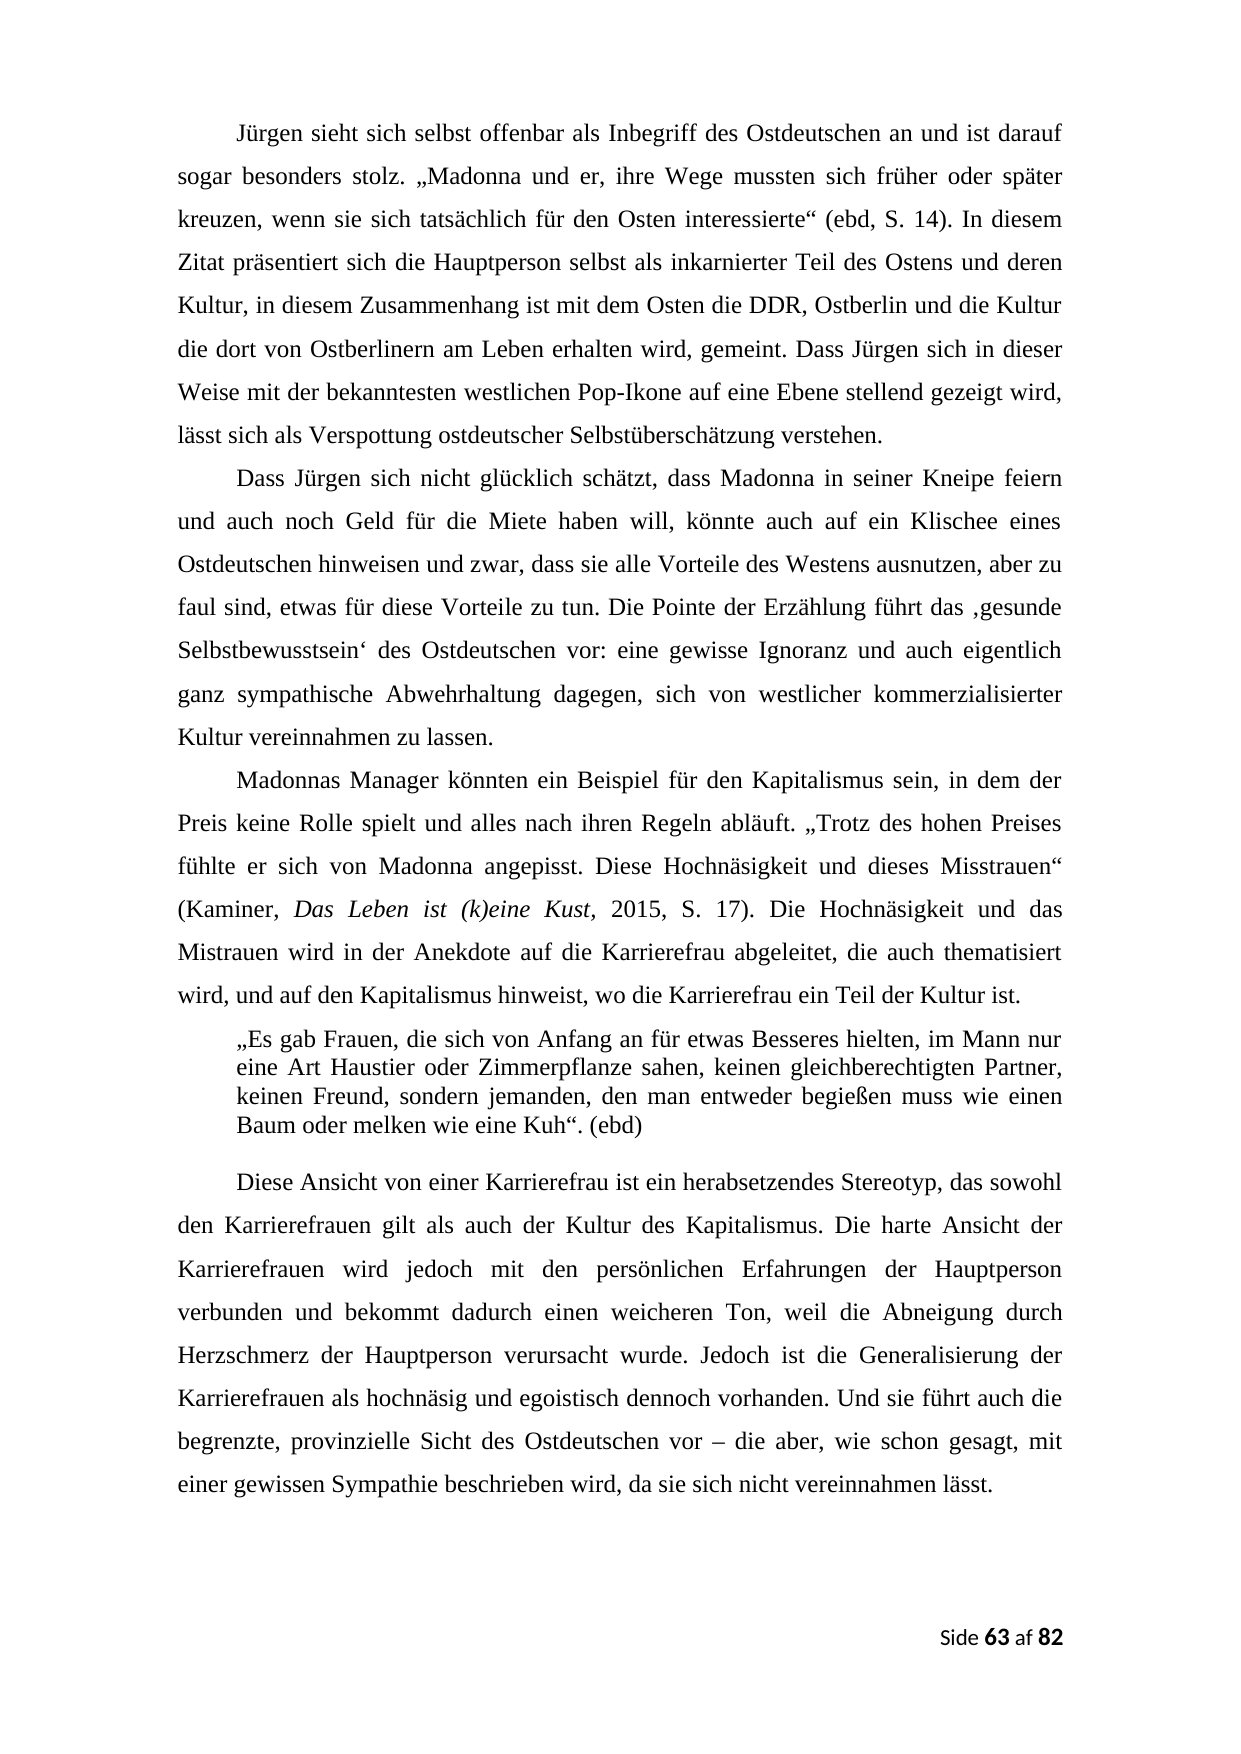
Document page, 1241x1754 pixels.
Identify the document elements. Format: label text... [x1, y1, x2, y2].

text Diese Ansicht von einer Karrierefrau ist ein herabsetzendes Stereotyp, das sowohl den Karrierefrauen gilt als auch der Kultur des Kapitalismus. Die harte Ansicht der Karrierefrauen wird jedoch mit den persönlichen Erfahrungen der Hauptperson verbunden und bekommt dadurch einen weicheren Ton, weil die Abneigung durch Herzschmerz der Hauptperson verursacht wurde. Jedoch ist die Generalisierung der Karrierefrauen als hochnäsig und egoistisch dennoch vorhanden. Und sie führt auch die begrenzte, provinzielle Sicht des Ostdeutschen vor – die aber, wie schon gesagt, mit einer gewissen Sympathie beschrieben wird, da sie sich nicht vereinnahmen lässt. [177, 1167, 1063, 1498]
text „Es gab Frauen, die sich von Anfang an für etwas Besseres hielten, im Mann nur eine Art Haustier oder Zimmerpflanze sahen, keinen gleichberechtigten Partner, keinen Freund, sondern jemanden, den man entweder begießen muss wie einen Baum oder melken wie eine Kuh“. (ebd) [236, 1024, 1063, 1139]
text Dass Jürgen sich nicht glücklich schätzt, dass Madonna in seiner Kneipe feiern und auch noch Geld für die Miete haben will, könnte auch auf ein Klischee eines Ostdeutschen hinweisen und zwar, dass sie alle Vorteile des Westens ausnutzen, aber zu faul sind, etwas für diese Vorteile zu tun. Die Pointe der Erzählung führt das ‚gesunde Selbstbewusstsein‘ des Ostdeutschen vor: eine gewisse Ignoranz und auch eigentlich ganz sympathische Abwehrhaltung dagegen, sich von westlicher kommerzialisierter Kultur vereinnahmen zu lassen. [177, 463, 1063, 751]
text Madonnas Manager könnten ein Beispiel für den Kapitalismus sein, in dem der Preis keine Rolle spielt und alles nach ihren Regeln abläuft. „Trotz des hohen Preises fühlte er sich von Madonna angepisst. Diese Hochnäsigkeit und dieses Misstrauen“ (Kaminer, Das Leben ist (k)eine Kust, 2015, S. 17). Die Hochnäsigkeit und das Mistrauen wird in der Anekdote auf die Karrierefrau abgeleitet, die auch thematisiert wird, und auf den Kapitalismus hinweist, wo die Karrierefrau ein Teil der Kultur ist. [177, 765, 1063, 1009]
text Jürgen sieht sich selbst offenbar als Inbegriff des Ostdeutschen an und ist darauf sogar besonders stolz. „Madonna und er, ihre Wege mussten sich früher oder später kreuzen, wenn sie sich tatsächlich für den Osten interessierte“ (ebd, S. 14). In diesem Zitat präsentiert sich die Hauptperson selbst als inkarnierter Teil des Ostens und deren Kultur, in diesem Zusammenhang ist mit dem Osten die DDR, Ostberlin und die Kultur die dort von Ostberlinern am Leben erhalten wird, gemeint. Dass Jürgen sich in dieser Weise mit der bekanntesten westlichen Pop-Ikone auf eine Ebene stellend gezeigt wird, lässt sich als Verspottung ostdeutscher Selbstüberschätzung verstehen. [177, 118, 1063, 449]
